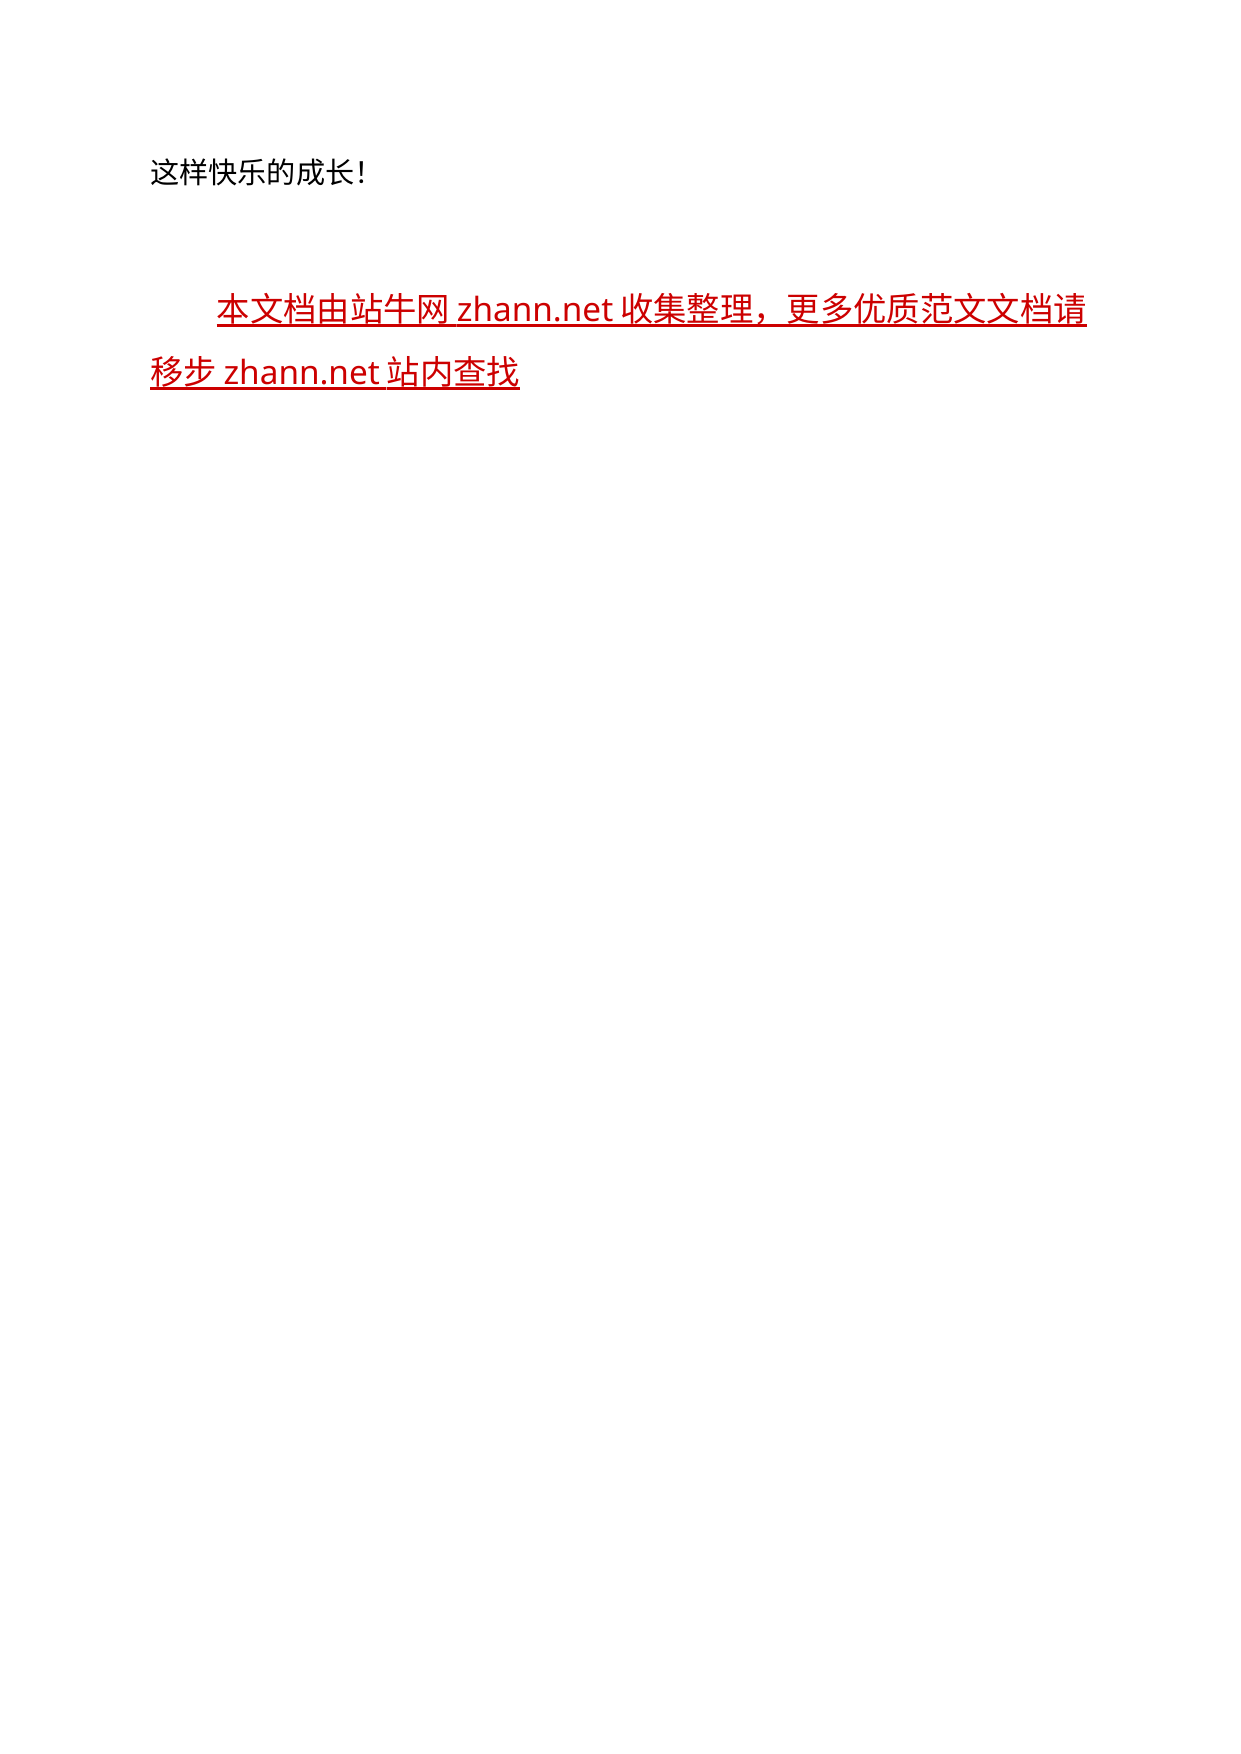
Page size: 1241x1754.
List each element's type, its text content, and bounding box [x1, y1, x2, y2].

text 本文档由站牛网zhann.net收集整理，更多优质范文文档请移步zhann.net站内查找 [150, 283, 1090, 394]
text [150, 150, 1090, 192]
